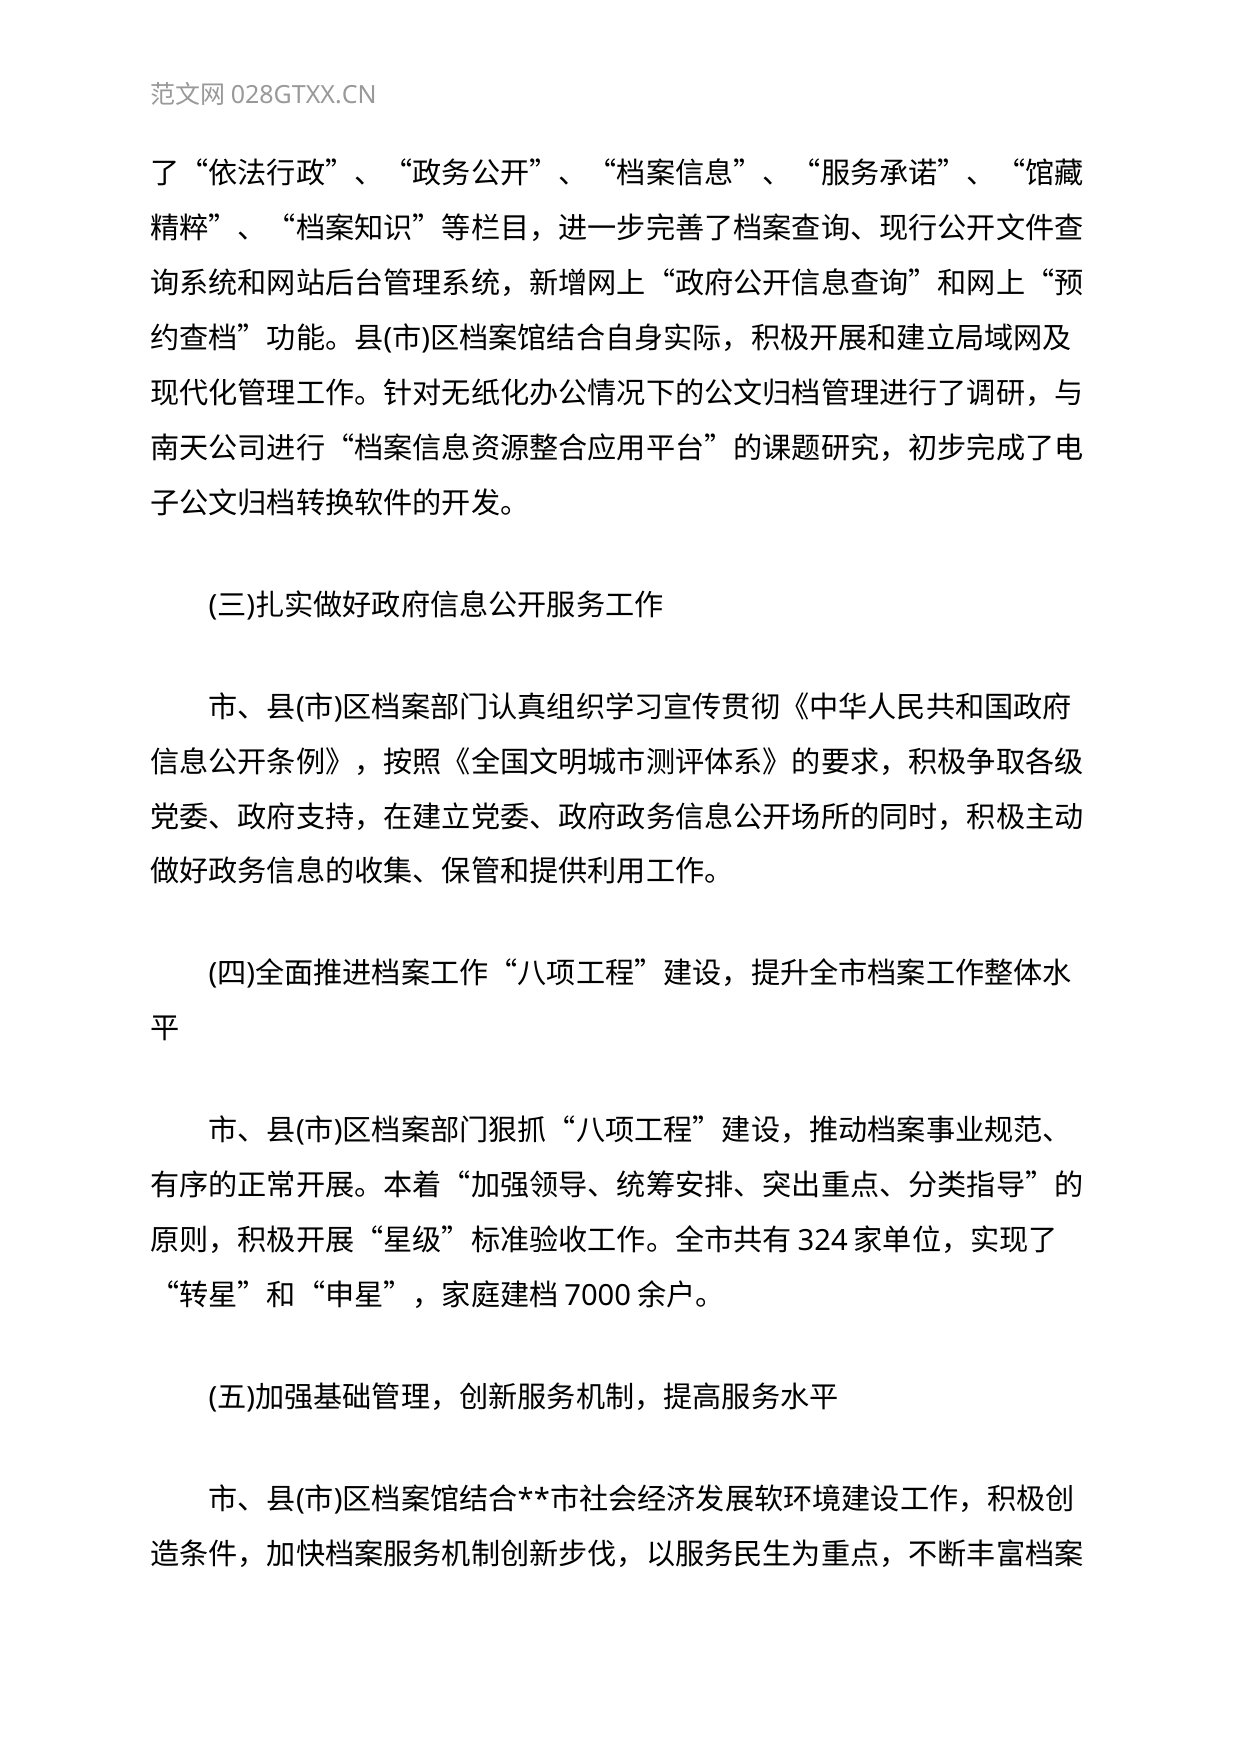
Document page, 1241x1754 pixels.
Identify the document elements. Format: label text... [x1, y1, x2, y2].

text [150, 1475, 1090, 1573]
text (三)扎实做好政府信息公开服务工作 [150, 581, 1090, 624]
text 市、县(市)区档案部门狠抓“八项工程”建设，推动档案事业规范、有序的正常开展。本着“加强领导、统筹安排、突出重点、分类指导”的原则，积极开展“星级”标准验收工作。全市共有324家单位，实现了“转星”和“申星”，家庭建档7000余户。 [150, 1107, 1090, 1314]
text (四)全面推进档案工作“八项工程”建设，提升全市档案工作整体水平 [150, 950, 1090, 1047]
text (五)加强基础管理，创新服务机制，提高服务水平 [150, 1373, 1090, 1416]
text 市、县(市)区档案部门认真组织学习宣传贯彻《中华人民共和国政府信息公开条例》，按照《全国文明城市测评体系》的要求，积极争取各级党委、政府支持，在建立党委、政府政务信息公开场所的同时，积极主动做好政务信息的收集、保管和提供利用工作。 [150, 683, 1090, 890]
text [150, 150, 1090, 522]
